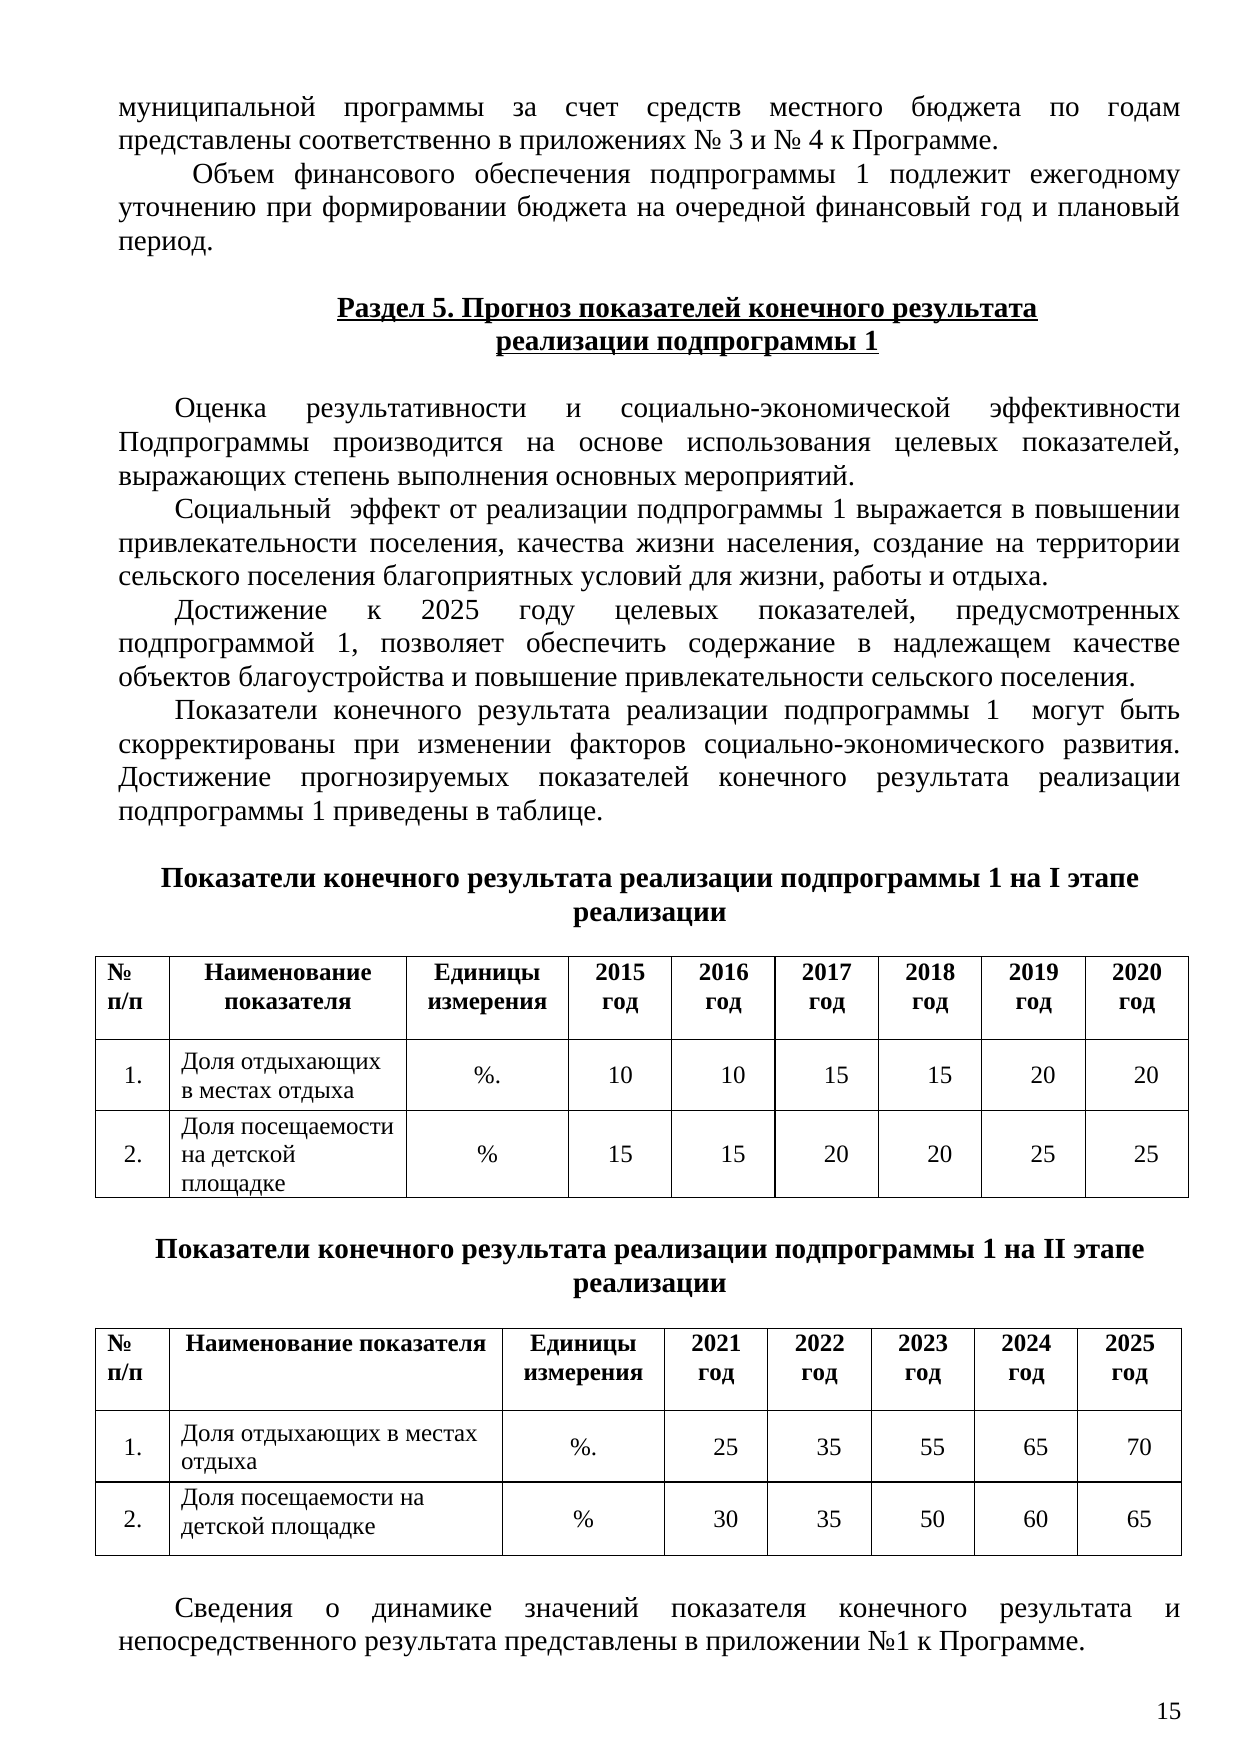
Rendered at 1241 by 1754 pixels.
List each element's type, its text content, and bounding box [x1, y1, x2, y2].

table_cell 50 [872, 1483, 974, 1555]
text Показатели конечного результата реализации подпрограммы 1 могут быть скорректированы при изменении факторов социально-экономического развития. Достижение прогнозируемых показателей конечного результата реализации подпрограммы 1 приведены в таблице. [118, 692, 1181, 827]
table_cell 15 [672, 1111, 774, 1197]
table_cell Доля отдыхающих в местах отдыха [170, 1040, 406, 1110]
table_cell 10 [672, 1040, 774, 1110]
table_cell 15 [776, 1040, 878, 1110]
table_header 2017 год [776, 957, 878, 1039]
table_cell 1. [96, 1040, 169, 1110]
table_cell 10 [569, 1040, 671, 1110]
table_header Наименование показателя [170, 957, 406, 1039]
table_header Единицы измерения [503, 1329, 664, 1410]
table_cell 20 [776, 1111, 878, 1197]
table_cell 30 [665, 1483, 767, 1555]
table_cell 2. [96, 1111, 169, 1197]
table_header 2015 год [569, 957, 671, 1039]
table_header 2023 год [872, 1329, 974, 1410]
text Оценка результативности и социально-экономической эффективности Подпрограммы производится на основе использования целевых показателей, выражающих степень выполнения основных мероприятий. [118, 391, 1181, 491]
text реализации подпрограммы 1 [118, 323, 1181, 357]
table_cell 20 [879, 1111, 981, 1197]
table_header 2022 год [768, 1329, 871, 1410]
table_cell 20 [1086, 1040, 1188, 1110]
text Объем финансового обеспечения подпрограммы 1 подлежит ежегодному уточнению при формировании бюджета на очередной финансовый год и плановый период. [118, 156, 1181, 256]
table_header Единицы измерения [407, 957, 568, 1039]
table_header 2025 год [1078, 1329, 1181, 1410]
table_header Наименование показателя [170, 1329, 502, 1410]
table_header 2020 год [1086, 957, 1188, 1039]
table_cell 2. [96, 1483, 169, 1555]
table_cell 70 [1078, 1411, 1181, 1481]
text Социальный эффект от реализации подпрограммы 1 выражается в повышении привлекательности поселения, качества жизни населения, создание на территории сельского поселения благоприятных условий для жизни, работы и отдыха. [118, 491, 1181, 592]
table_cell 25 [982, 1111, 1085, 1197]
table_cell 35 [768, 1483, 871, 1555]
table_cell Доля посещаемости на детской площадке [170, 1111, 406, 1197]
table_cell 20 [982, 1040, 1085, 1110]
text Раздел 5. Прогноз показателей конечного результата [118, 290, 1181, 323]
text Достижение к 2025 году целевых показателей, предусмотренных подпрограммой 1, позволяет обеспечить содержание в надлежащем качестве объектов благоустройства и повышение привлекательности сельского поселения. [118, 592, 1181, 692]
table_cell 25 [665, 1411, 767, 1481]
table_cell 15 [879, 1040, 981, 1110]
table_cell % [503, 1483, 664, 1555]
table_header 2018 год [879, 957, 981, 1039]
table_header 2019 год [982, 957, 1085, 1039]
table_cell % [407, 1111, 568, 1197]
table_cell 1. [96, 1411, 169, 1481]
table_cell 65 [1078, 1483, 1181, 1555]
text Показатели конечного результата реализации подпрограммы 1 на I этапе реализации [118, 860, 1181, 927]
table_header 2024 год [975, 1329, 1077, 1410]
table_header № п/п [96, 1329, 169, 1410]
table_cell 55 [872, 1411, 974, 1481]
table_cell %. [407, 1040, 568, 1110]
table_header № п/п [96, 957, 169, 1039]
table_cell %. [503, 1411, 664, 1481]
table_cell 35 [768, 1411, 871, 1481]
table_cell 65 [975, 1411, 1077, 1481]
table_cell 15 [569, 1111, 671, 1197]
table_header 2021 год [665, 1329, 767, 1410]
table_cell 25 [1086, 1111, 1188, 1197]
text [118, 89, 1181, 156]
table_cell Доля отдыхающих в местах отдыха [170, 1411, 502, 1481]
table_cell 60 [975, 1483, 1077, 1555]
text Показатели конечного результата реализации подпрограммы 1 на II этапе реализации [118, 1232, 1181, 1299]
table_header 2016 год [672, 957, 774, 1039]
text Сведения о динамике значений показателя конечного результата и непосредственного результата представлены в приложении №1 к Программе. [118, 1590, 1181, 1657]
table_cell Доля посещаемости на детской площадке [170, 1483, 502, 1555]
